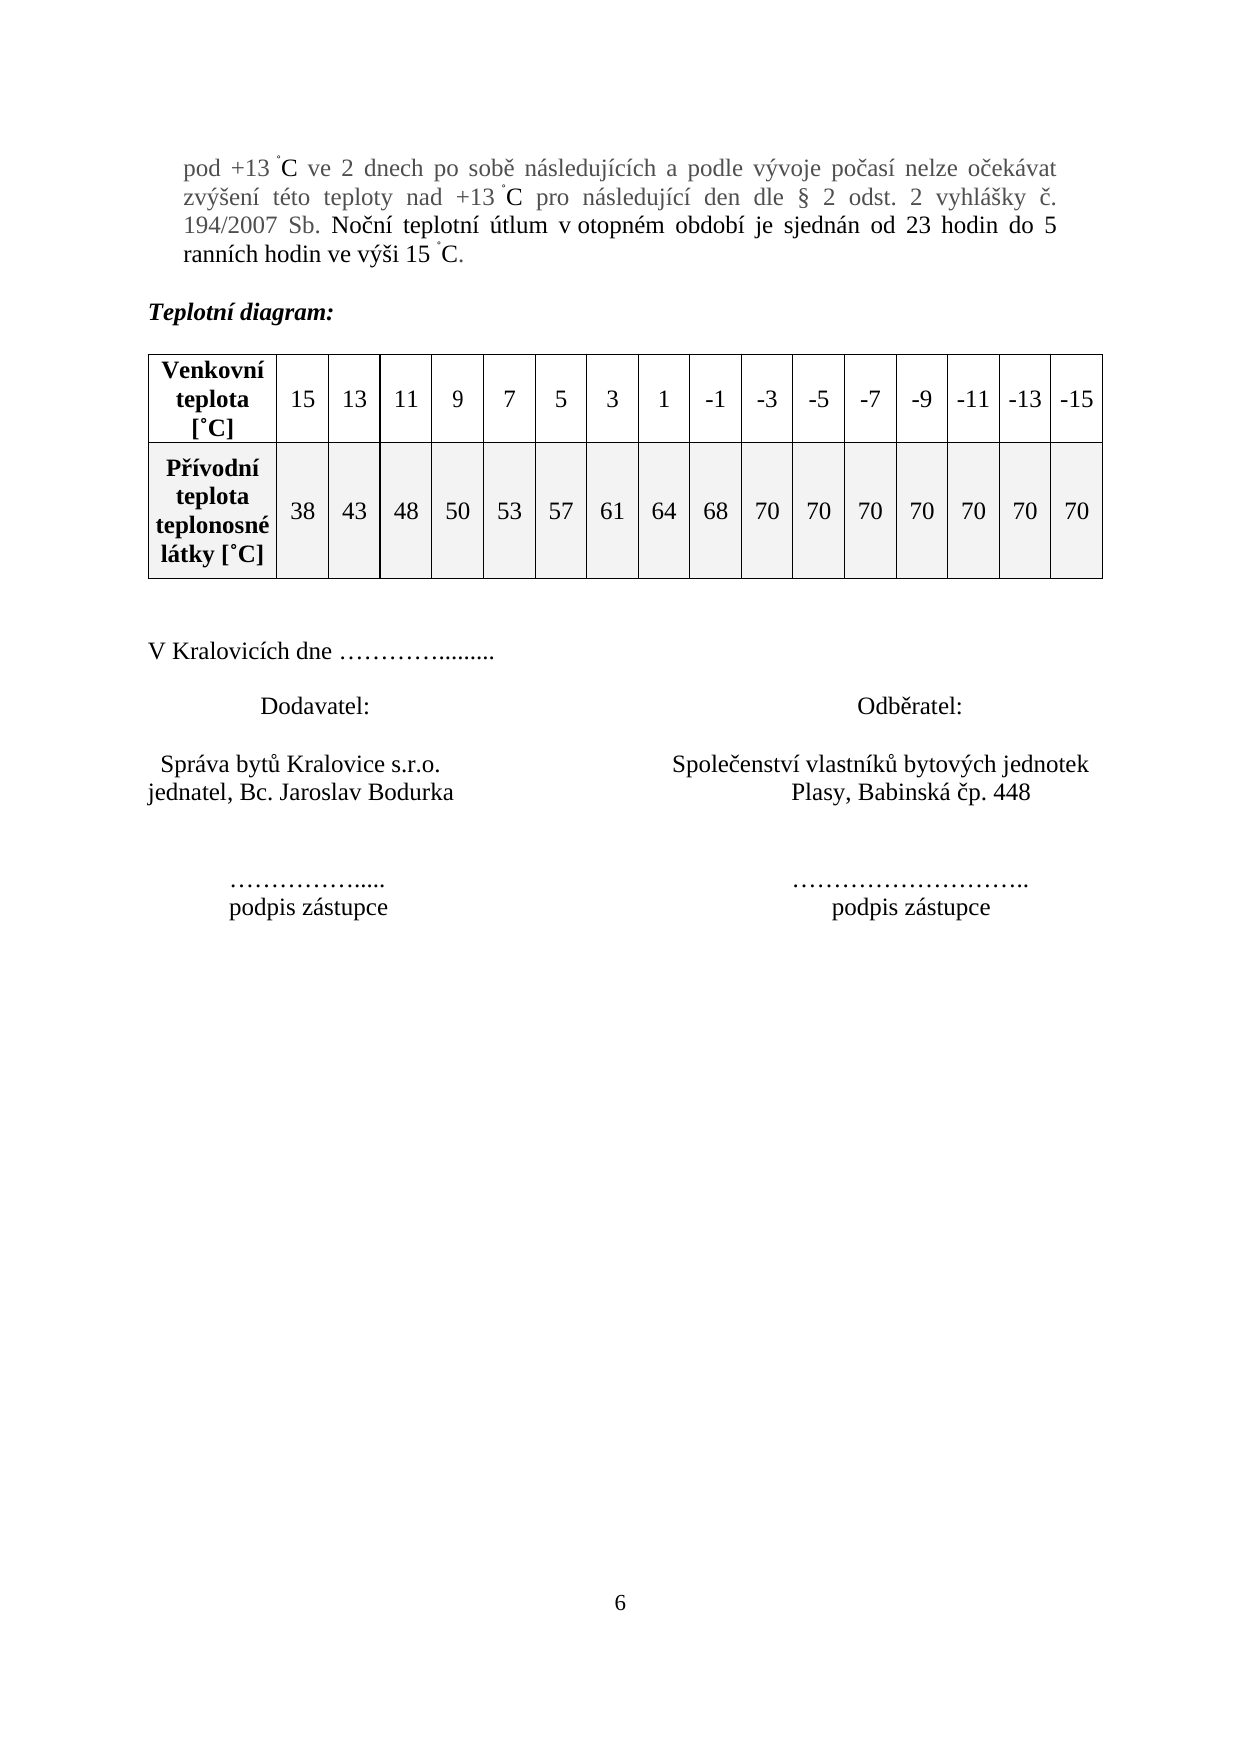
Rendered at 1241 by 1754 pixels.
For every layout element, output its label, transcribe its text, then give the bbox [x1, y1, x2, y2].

table_cell Přívodní teplota teplonosné látky [˚C] [149, 443, 276, 578]
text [183, 182, 1057, 268]
table_cell 57 [536, 443, 586, 578]
table_header 1 [639, 355, 689, 442]
table_cell 70 [845, 443, 896, 578]
table_cell 43 [329, 443, 379, 578]
text Dodavatel: Odběratel: [148, 691, 1093, 720]
table_header 11 [381, 355, 431, 442]
table_header 13 [329, 355, 379, 442]
text Teplotní diagram: [148, 297, 1093, 326]
table_cell 53 [484, 443, 535, 578]
table_header 7 [484, 355, 535, 442]
table_header 15 [277, 355, 328, 442]
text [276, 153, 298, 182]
text podpis zástupce podpis zástupce [148, 892, 1093, 921]
table_header Venkovní teplota [˚C] [149, 355, 276, 442]
table_header -15 [1051, 355, 1102, 442]
table_cell 38 [277, 443, 328, 578]
table_cell 61 [587, 443, 638, 578]
table_header -9 [897, 355, 947, 442]
table_cell 64 [639, 443, 689, 578]
text V Kralovicích dne …………......... [148, 636, 1093, 665]
text Správa bytů Kralovice s.r.o. Společenství vlastníků bytových jednotek [148, 749, 1093, 777]
table_cell 68 [690, 443, 741, 578]
table_cell 70 [1000, 443, 1050, 578]
table_cell 70 [897, 443, 947, 578]
table_cell 70 [742, 443, 792, 578]
table_header 9 [432, 355, 483, 442]
table_cell 48 [381, 443, 431, 578]
table_header -1 [690, 355, 741, 442]
text ……………..... ……………………….. [148, 864, 1093, 892]
table_header -7 [845, 355, 896, 442]
table_cell 70 [793, 443, 844, 578]
table_cell 70 [1051, 443, 1102, 578]
table_header -11 [948, 355, 999, 442]
table_cell 50 [432, 443, 483, 578]
table_header -13 [1000, 355, 1050, 442]
table_header 5 [536, 355, 586, 442]
table_header -3 [742, 355, 792, 442]
text jednatel, Bc. Jaroslav Bodurka Plasy, Babinská čp. 448 [148, 777, 1093, 806]
table_header 3 [587, 355, 638, 442]
table_cell 70 [948, 443, 999, 578]
table_header -5 [793, 355, 844, 442]
